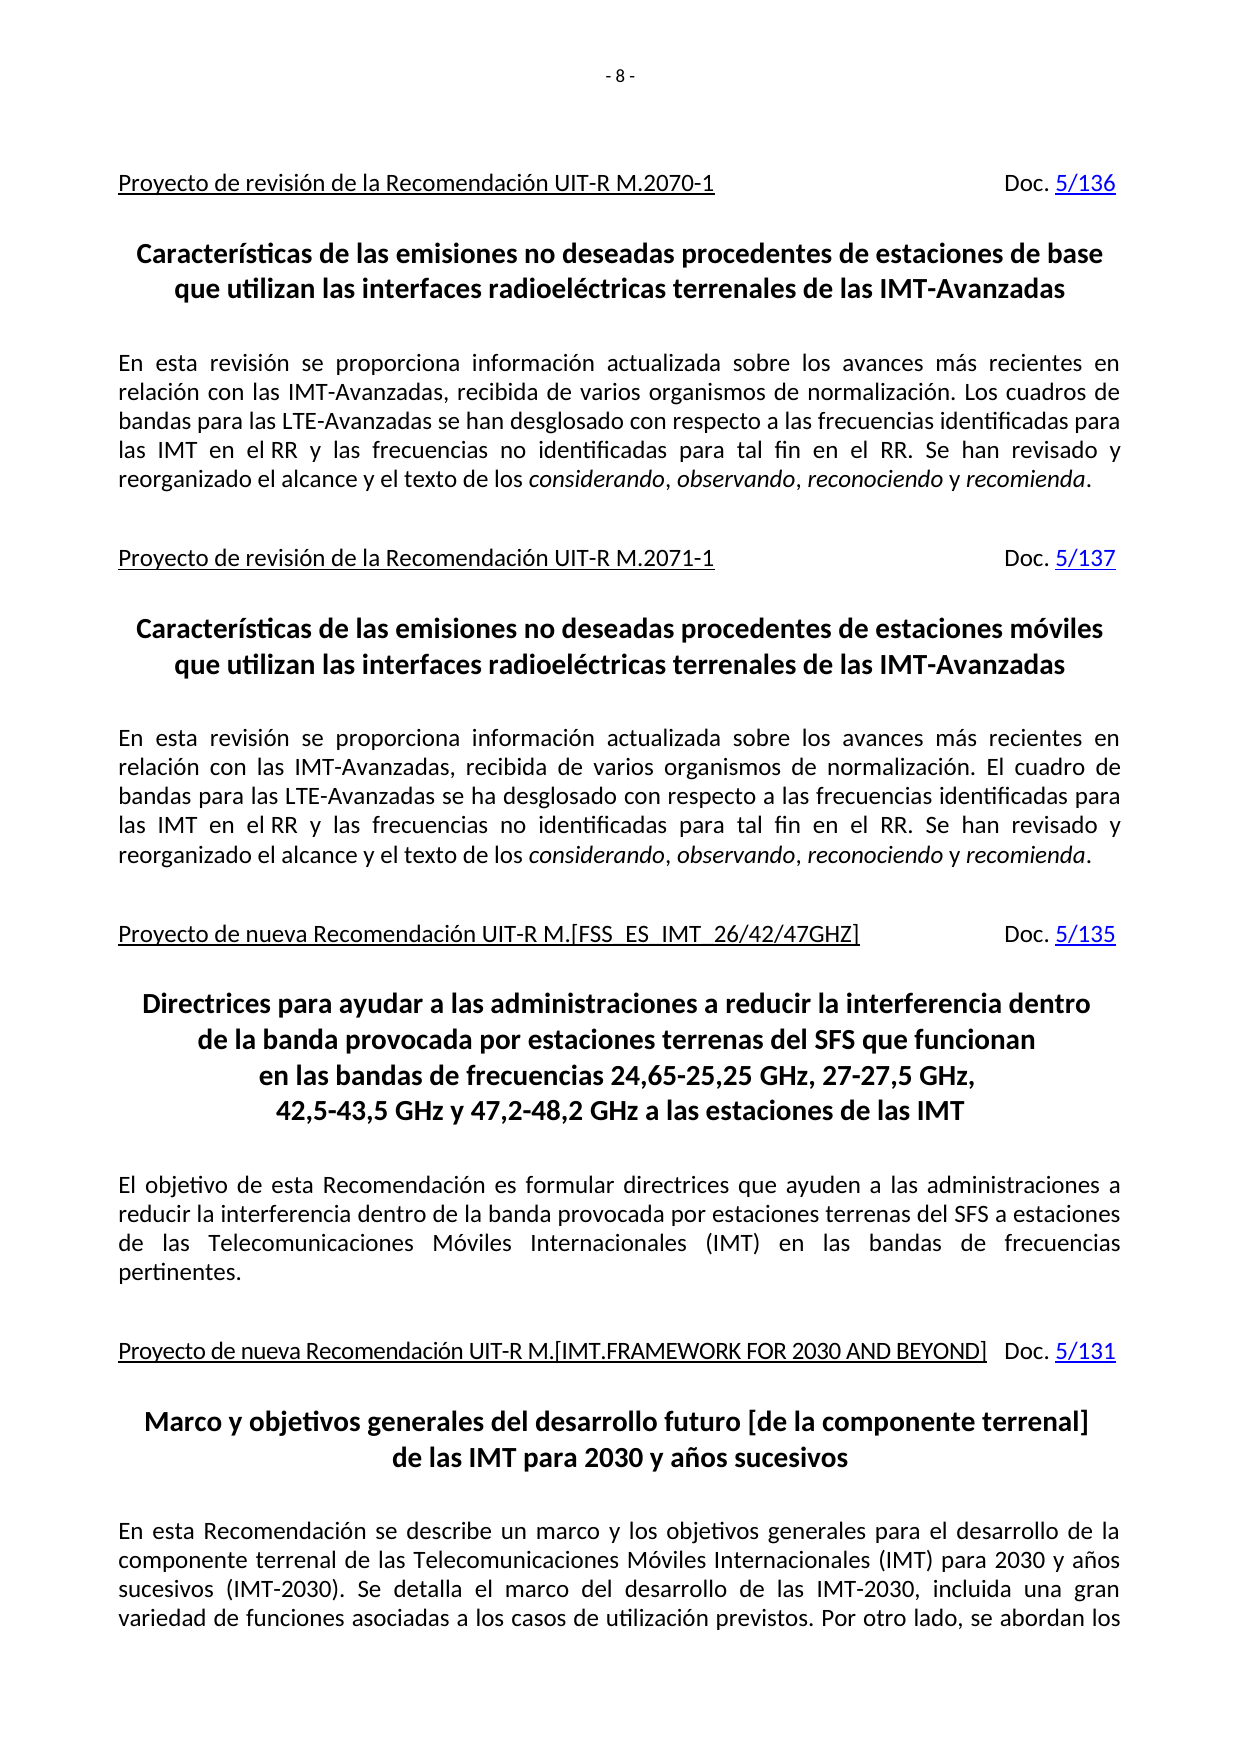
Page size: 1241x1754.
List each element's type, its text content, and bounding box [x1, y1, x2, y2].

title Características de las emisiones no deseadas procedentes de estaciones de base que utilizan las interfaces radioeléctricas terrenales de las IMT-Avanzadas [118, 235, 1122, 306]
text Proyecto de nueva Recomendación UIT-R M.[IMT.FRAMEWORK FOR 2030 AND BEYOND] Doc. 5/131 [118, 1336, 1122, 1366]
title En esta revisión se proporciona información actualizada sobre los avances más recientes en relación con las IMT-Avanzadas, recibida de varios organismos de normalización. Los cuadros de bandas para las LTE-Avanzadas se han desglosado con respecto a las frecuencias identificadas para las IMT en el RR y las frecuencias no identificadas para tal fin en el RR. Se han revisado y reorganizado el alcance y el texto de los considerando, observando, reconociendo y recomienda. [118, 348, 1122, 493]
text Proyecto de revisión de la Recomendación UIT-R M.2070-1 Doc. 5/136 [118, 168, 1122, 197]
title Directrices para ayudar a las administraciones a reducir la interferencia dentro de la banda provocada por estaciones terrenas del SFS que funcionan en las bandas de frecuencias 24,65-25,25 GHz, 27-27,5 GHz, 42,5-43,5 GHz y 47,2-48,2 GHz a las estaciones de las IMT [118, 986, 1122, 1128]
title Marco y objetivos generales del desarrollo futuro [de la componente terrenal] de las IMT para 2030 y años sucesivos [118, 1403, 1122, 1474]
text Proyecto de nueva Recomendación UIT-R M.[FSS_ES_IMT_26/42/47GHZ] Doc. 5/135 [118, 919, 1122, 948]
title El objetivo de esta Recomendación es formular directrices que ayuden a las administraciones a reducir la interferencia dentro de la banda provocada por estaciones terrenas del SFS a estaciones de las Telecomunicaciones Móviles Internacionales (IMT) en las bandas de frecuencias pertinentes. [118, 1170, 1122, 1286]
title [118, 1516, 1122, 1633]
title En esta revisión se proporciona información actualizada sobre los avances más recientes en relación con las IMT-Avanzadas, recibida de varios organismos de normalización. El cuadro de bandas para las LTE-Avanzadas se ha desglosado con respecto a las frecuencias identificadas para las IMT en el RR y las frecuencias no identificadas para tal fin en el RR. Se han revisado y reorganizado el alcance y el texto de los considerando, observando, reconociendo y recomienda. [118, 723, 1122, 869]
text Proyecto de revisión de la Recomendación UIT-R M.2071-1 Doc. 5/137 [118, 543, 1122, 573]
title Características de las emisiones no deseadas procedentes de estaciones móviles que utilizan las interfaces radioeléctricas terrenales de las IMT-Avanzadas [118, 610, 1122, 681]
